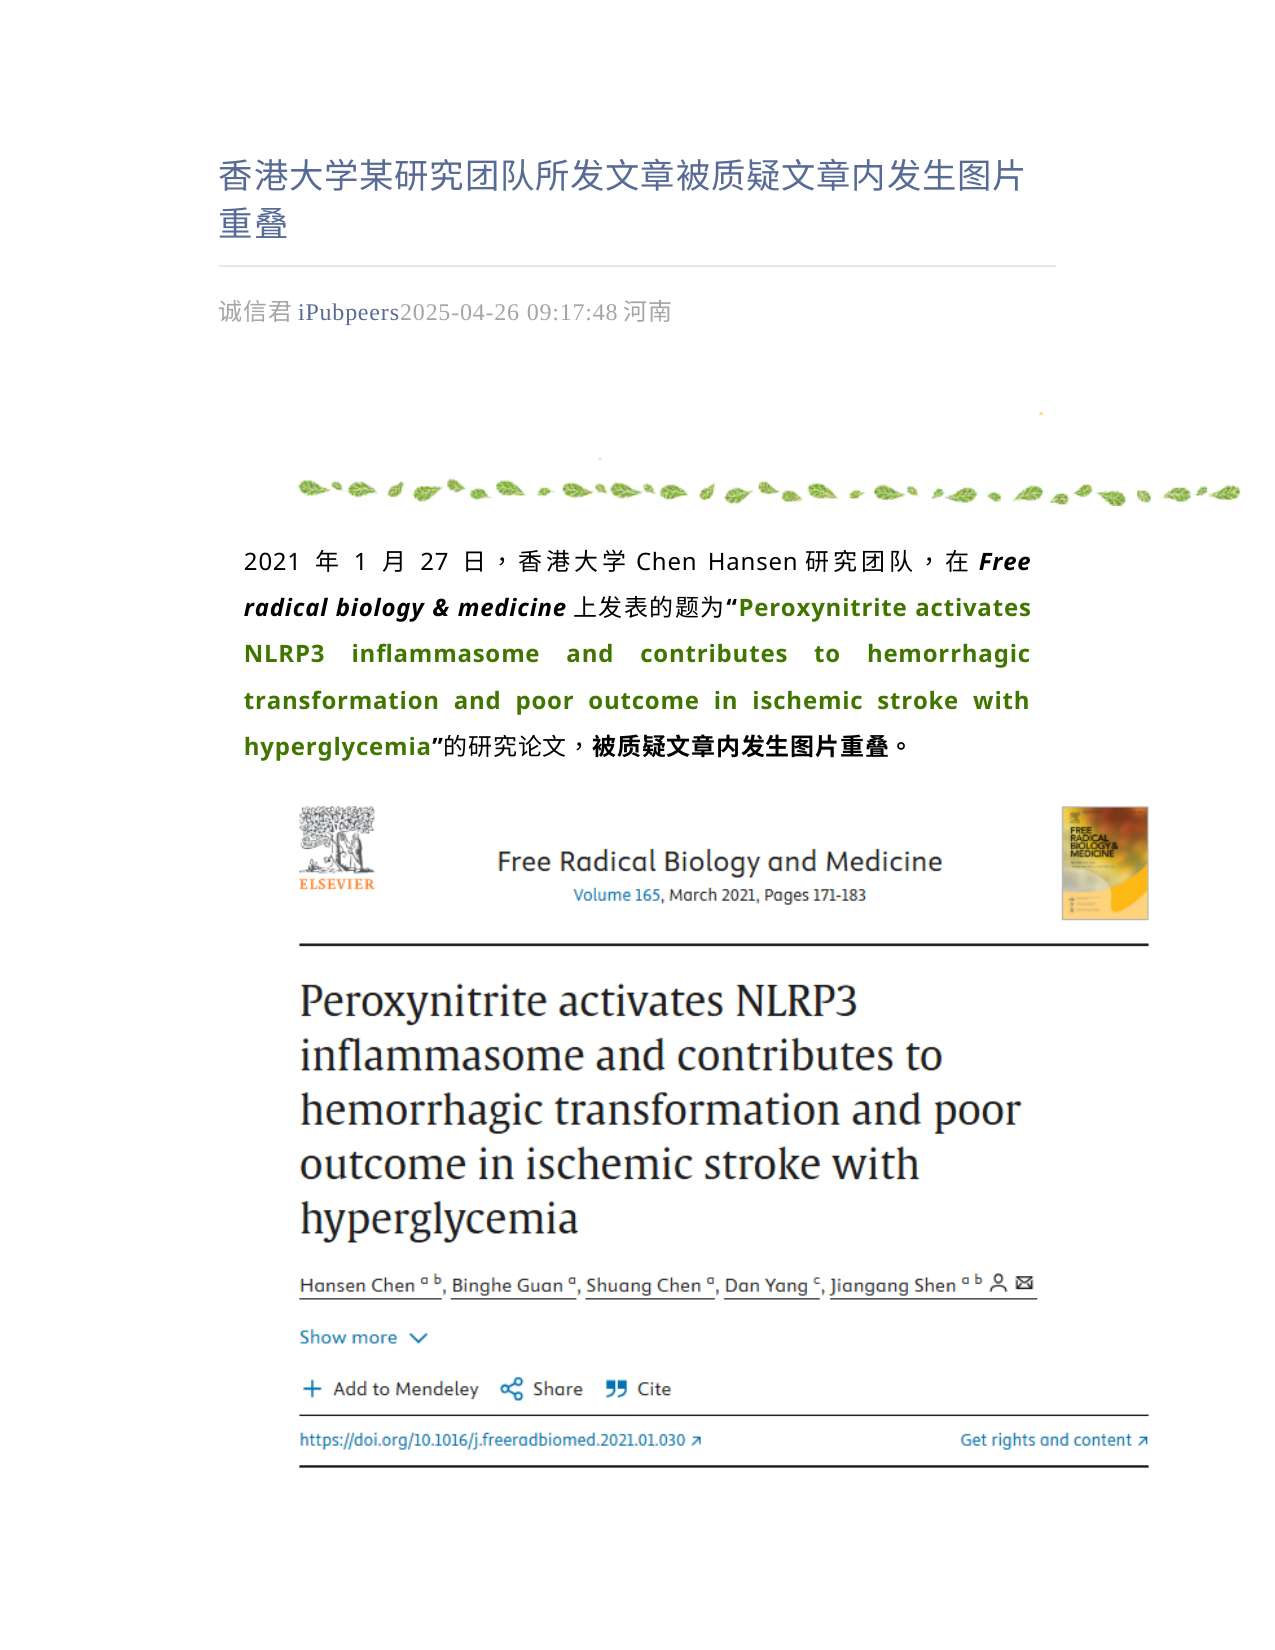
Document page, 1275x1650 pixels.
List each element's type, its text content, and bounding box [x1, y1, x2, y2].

title 香港大学某研究团队所发文章被质疑文章内发生图片重叠 [219, 150, 1056, 265]
picture [262, 342, 1271, 506]
picture [262, 787, 1163, 1486]
list 诚信君iPubpeers2025-04-26 09:17:48河南 [219, 287, 1056, 327]
text 2021 年 1 月 27 日，香港大学Chen Hansen 研究团队，在Free radical biology & medicine上发表的题为“Peroxynitrite activates NLRP3 inflammasome and contributes to hemorrhagic transformation and poor outcome in ischemic stroke with hyperglycemia”的研究论文，被质疑文章内发生图片重叠。 [244, 531, 1031, 763]
